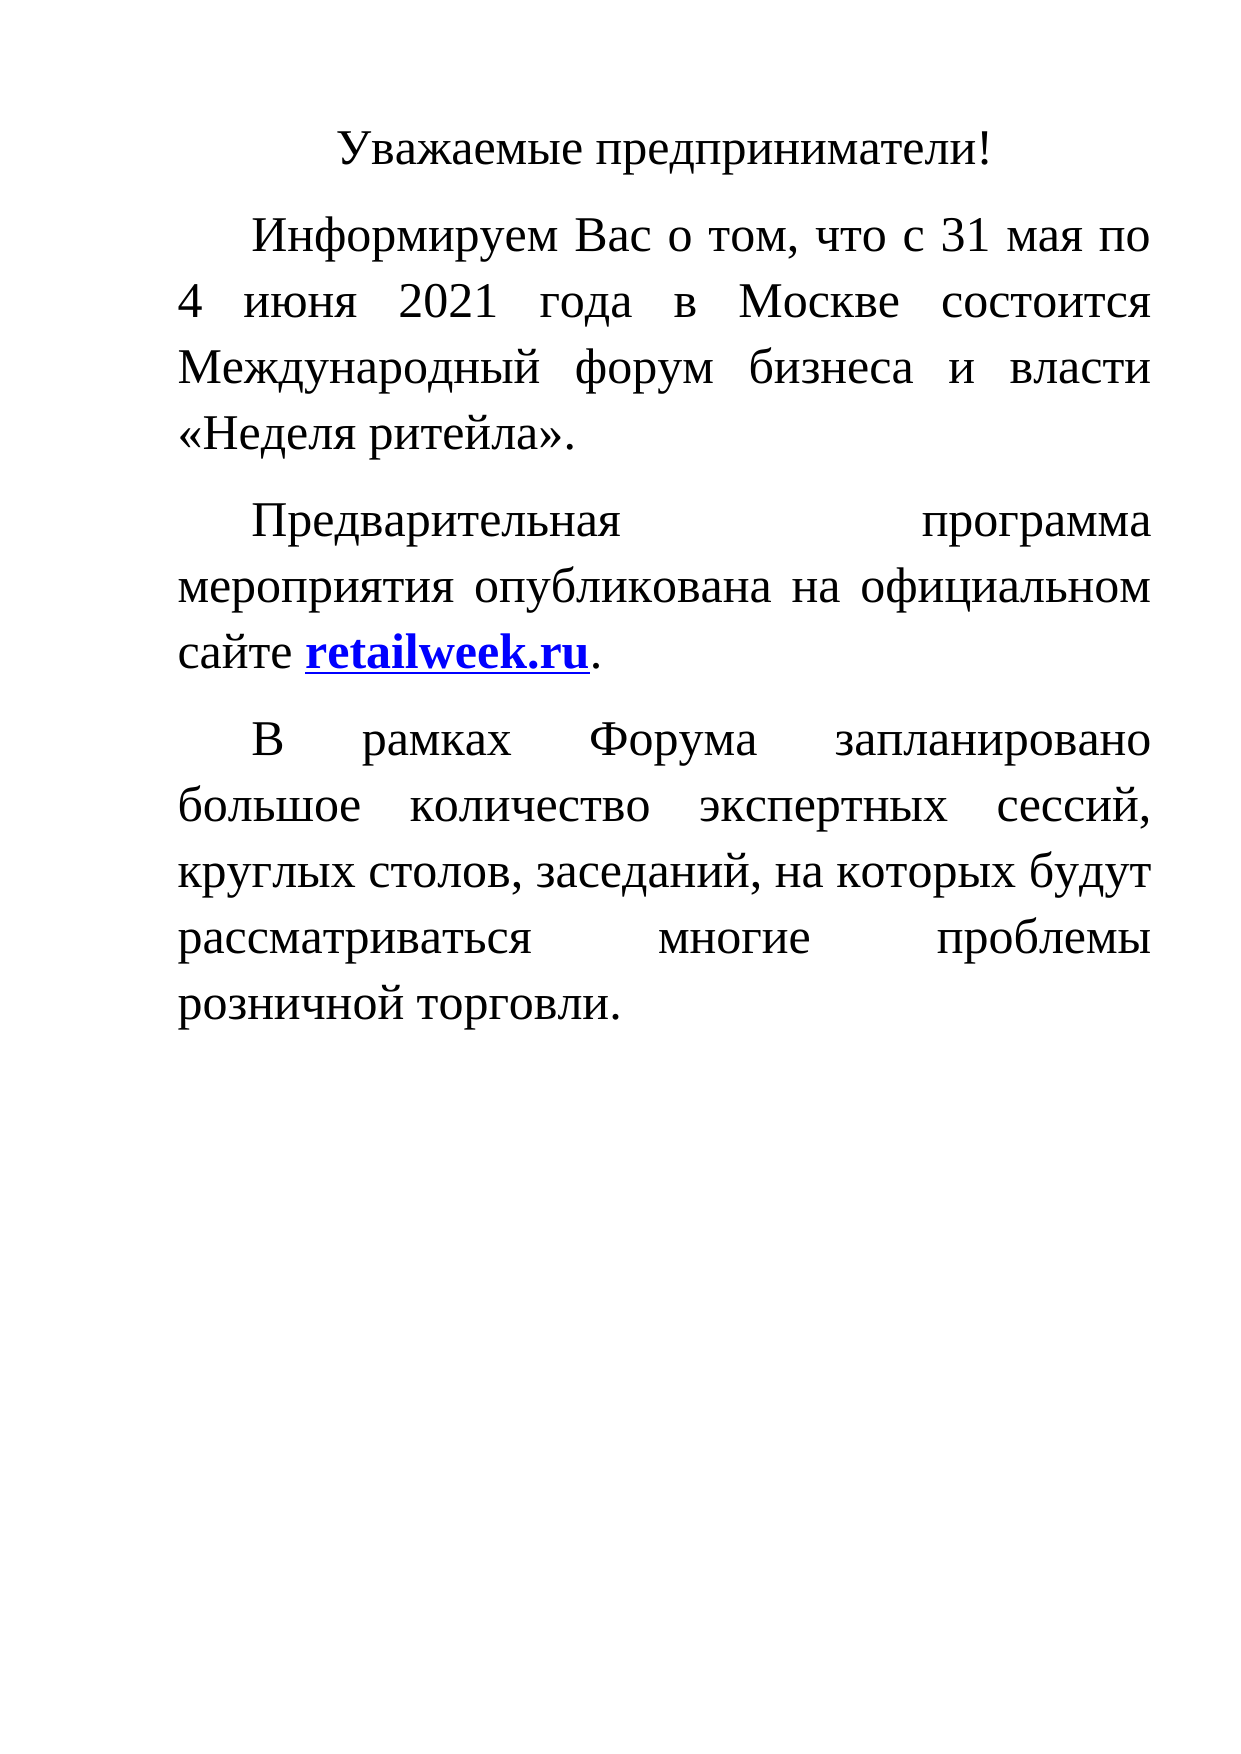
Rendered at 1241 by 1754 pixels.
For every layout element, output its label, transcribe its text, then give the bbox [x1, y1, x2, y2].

text В рамках Форума запланировано большое количество экспертных сессий, круглых столов, заседаний, на которых будут рассматриваться многие проблемы розничной торговли. [177, 709, 1152, 1031]
text Уважаемые предприниматели! [177, 118, 1152, 176]
text Предварительная программа мероприятия опубликована на официальном сайте retailweek.ru. [177, 490, 1152, 679]
text Информируем Вас о том, что с 31 мая по 4 июня 2021 года в Москве состоится Международный форум бизнеса и власти «Неделя ритейла». [177, 205, 1152, 461]
